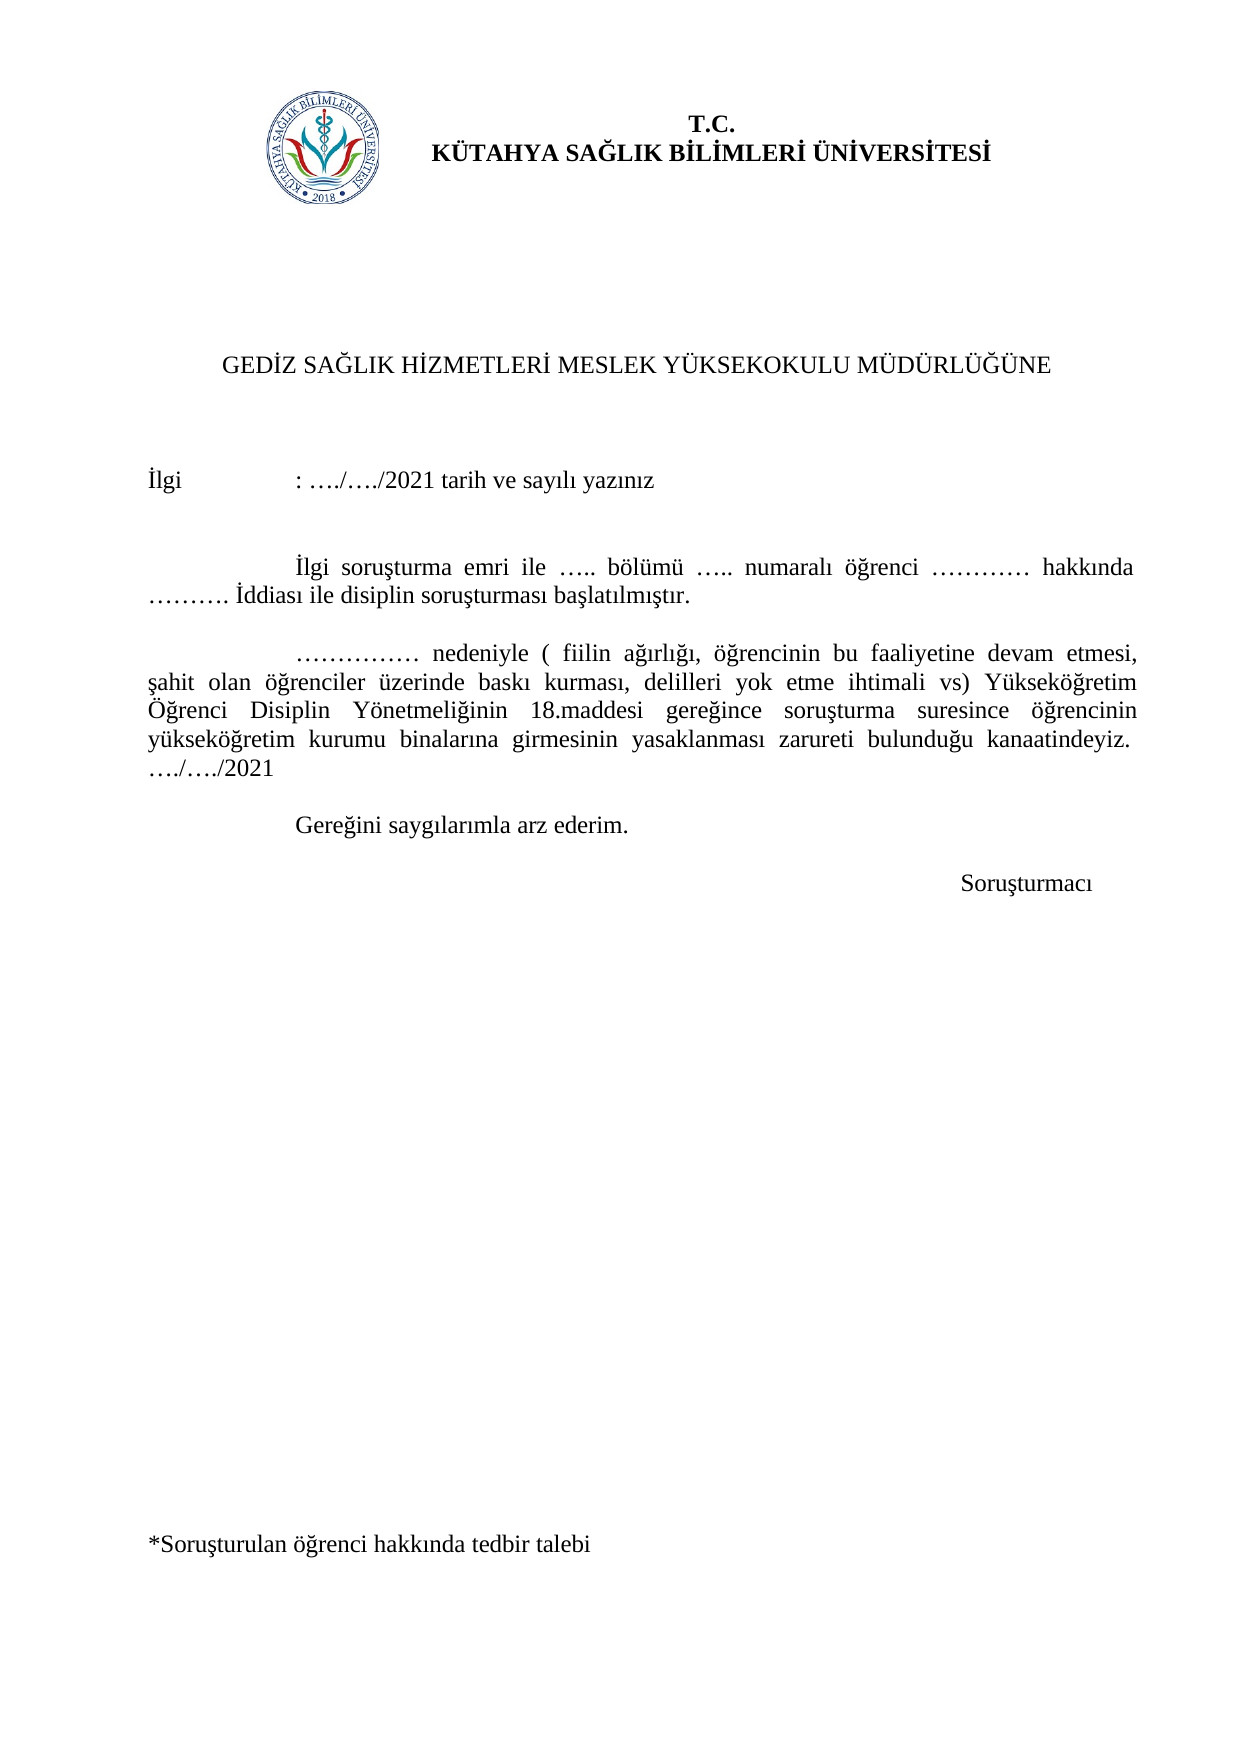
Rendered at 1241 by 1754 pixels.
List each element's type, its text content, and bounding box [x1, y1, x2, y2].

text ………. İddiası ile disiplin soruşturması başlatılmıştır. [148, 581, 1148, 609]
text GEDİZ SAĞLIK HİZMETLERİ MESLEK YÜKSEKOKULU MÜDÜRLÜĞÜNE [125, 351, 1148, 379]
text …………… nedeniyle ( fiilin ağırlığı, öğrencinin bu faaliyetine devam etmesi, şahit olan öğrenciler üzerinde baskı kurması, delilleri yok etme ihtimali vs) Yükseköğretim Öğrenci Disiplin Yönetmeliğinin 18.maddesi gereğince soruşturma suresince öğrencinin yükseköğretim kurumu binalarına girmesinin yasaklanması zarureti bulunduğu kanaatindeyiz. [148, 638, 1137, 753]
text …./…./2021 [148, 753, 1148, 782]
text İlgi soruşturma emri ile ….. bölümü ….. numaralı öğrenci ………… hakkında [295, 552, 1148, 581]
picture [266, 91, 379, 204]
text Soruşturmacı [125, 868, 1093, 897]
text Gereğini saygılarımla arz ederim. [295, 811, 1148, 839]
text İlgi : …./…./2021 tarih ve sayılı yazınız [148, 466, 1148, 494]
